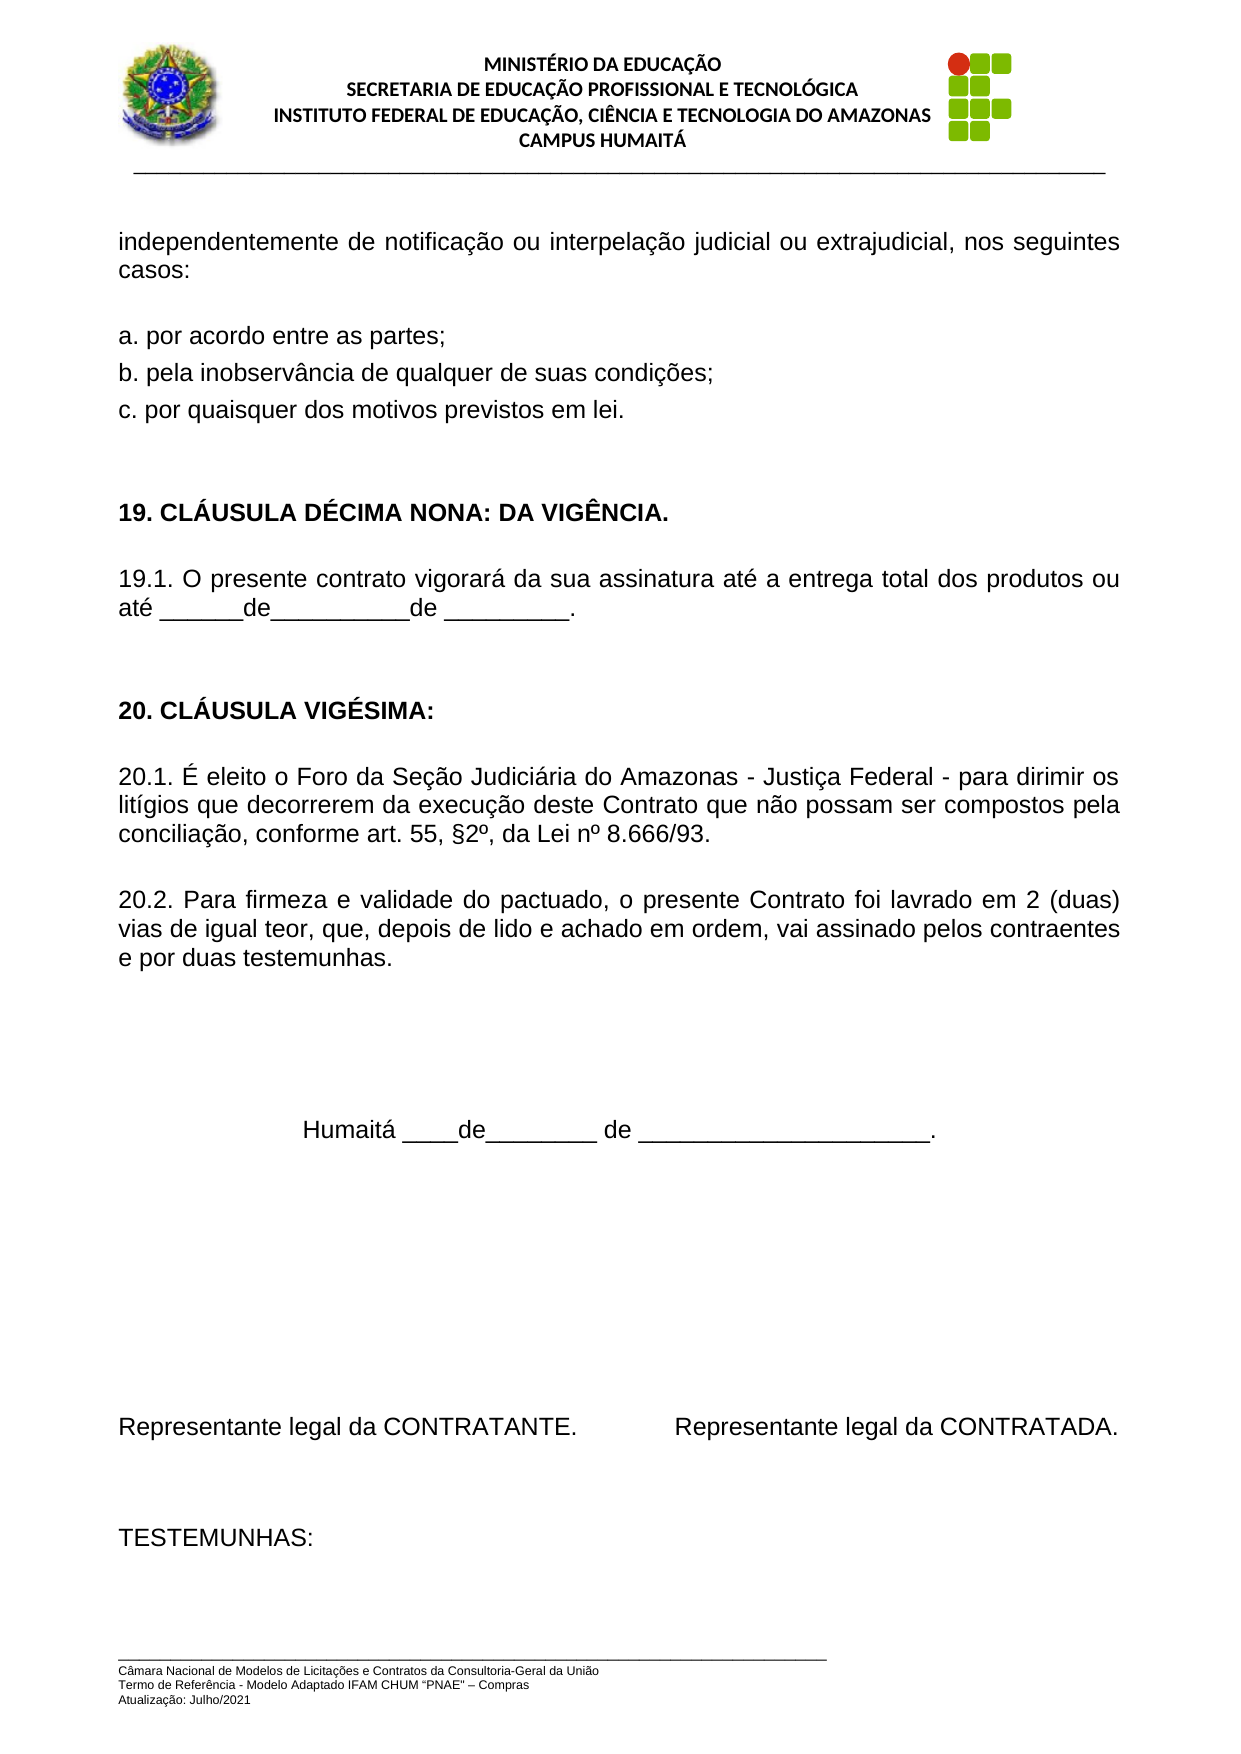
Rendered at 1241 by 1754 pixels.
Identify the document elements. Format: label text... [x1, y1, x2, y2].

picture [118, 41, 225, 151]
list c. por quaisquer dos motivos previstos em lei. [118, 395, 1122, 424]
list Humaitá ____de________ de _____________________. [118, 1115, 1122, 1143]
list 20.1. É eleito o Foro da Seção Judiciária do Amazonas - Justiça Federal - para dirimir os litígios que decorrerem da execução deste Contrato que não possam ser compostos pela conciliação, conforme art. 55, §2º, da Lei nº 8.666/93. [118, 733, 1122, 848]
list b. pela inobservância de qualquer de suas condições; [118, 358, 1122, 387]
list Representante legal da CONTRATANTE. Representante legal da CONTRATADA. [118, 1411, 1122, 1440]
list 20. CLÁUSULA VIGÉSIMA: [118, 667, 1122, 724]
list TESTEMUNHAS: [118, 1523, 1122, 1551]
list 19.1. O presente contrato vigorará da sua assinatura até a entrega total dos produtos ou até ______de__________de _________. [118, 535, 1122, 622]
list a. por acordo entre as partes; [118, 292, 1122, 350]
list 20.2. Para firmeza e validade do pactuado, o presente Contrato foi lavrado em 2 (duas) vias de igual teor, que, depois de lido e achado em ordem, vai assinado pelos contraentes e por duas testemunhas. [118, 856, 1122, 971]
list 19. CLÁUSULA DÉCIMA NONA: DA VIGÊNCIA. [118, 469, 1122, 527]
